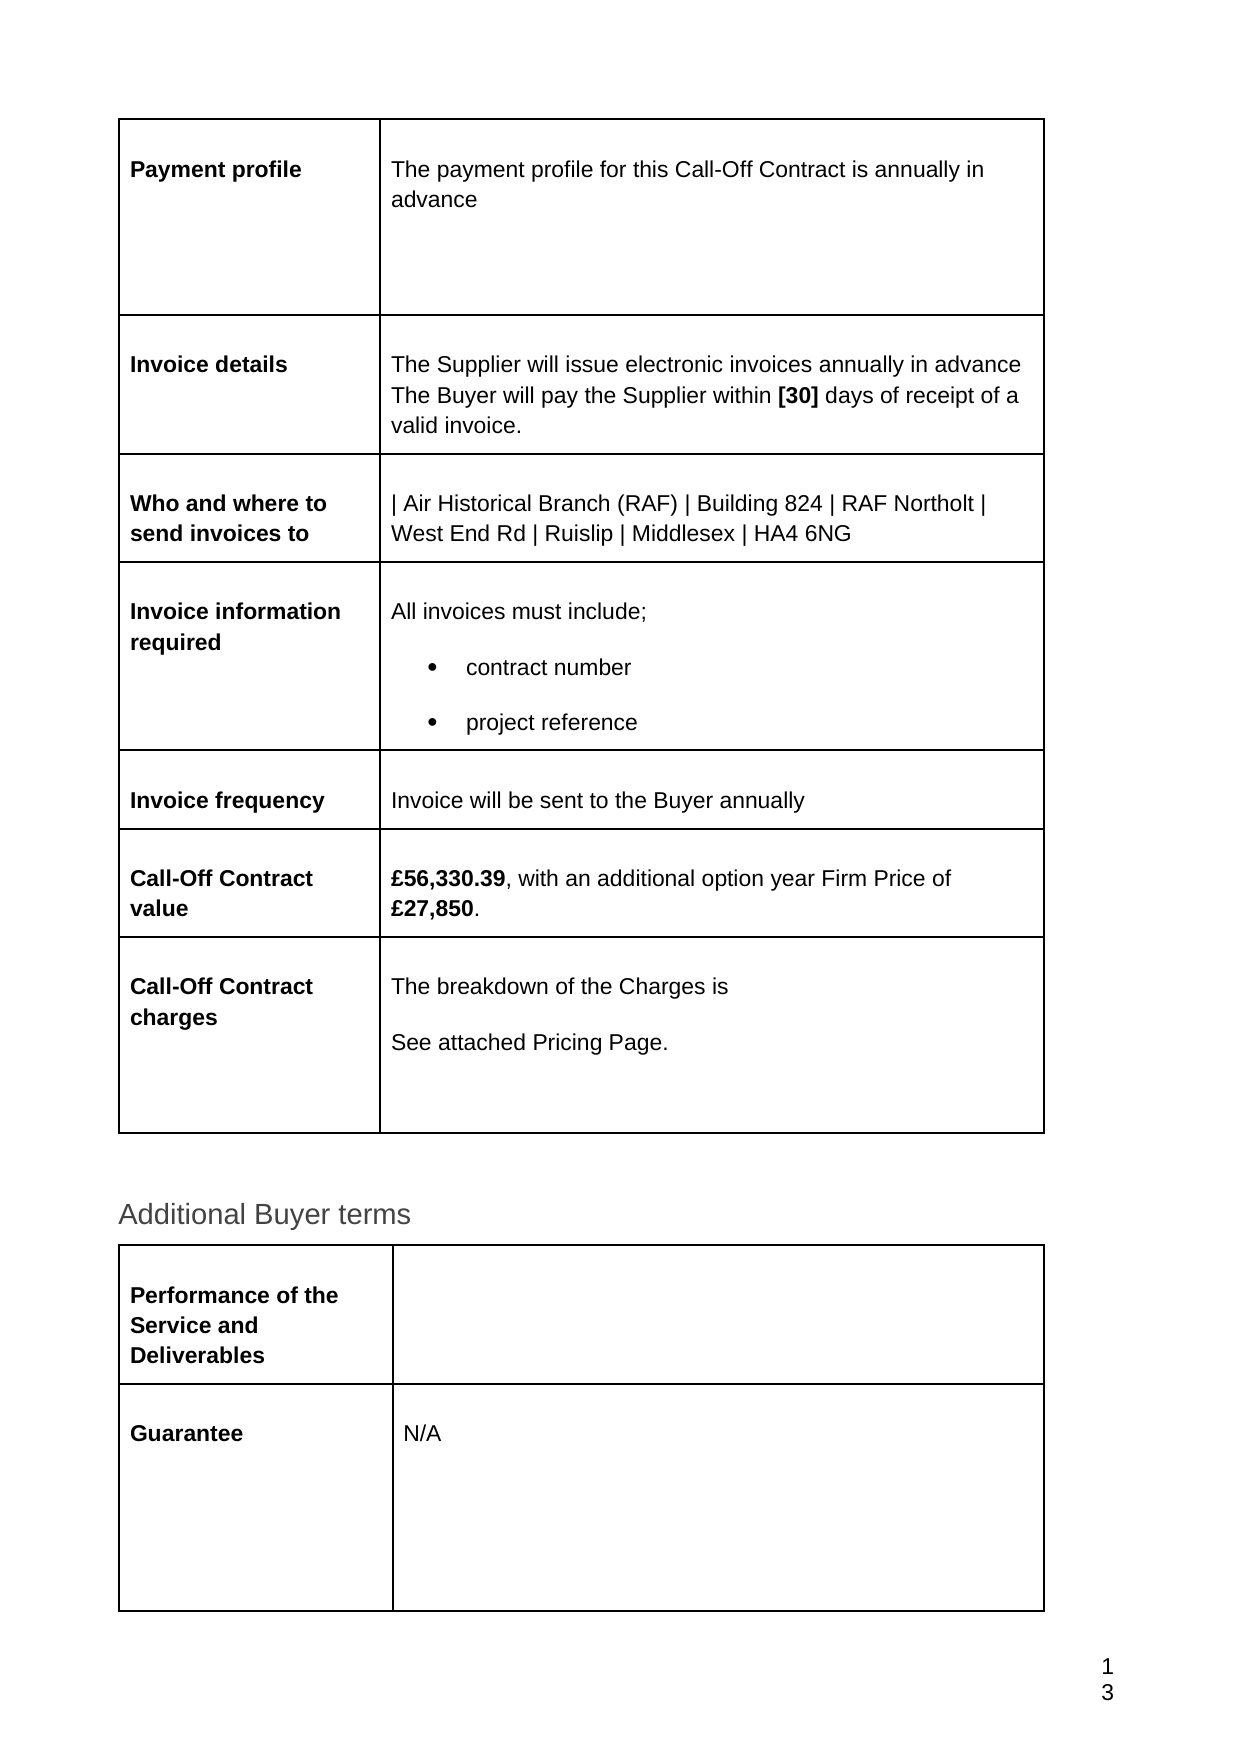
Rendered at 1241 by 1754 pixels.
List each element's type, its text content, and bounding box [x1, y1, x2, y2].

table_cell The payment profile for this Call-Off Contract is annually in advance [381, 120, 1043, 314]
table_cell Call-Off Contract charges [120, 938, 379, 1132]
subtitle Additional Buyer terms [118, 1197, 1122, 1231]
table_cell The breakdown of the Charges is See attached Pricing Page. [381, 938, 1043, 1132]
table_cell Payment profile [120, 120, 379, 314]
table_cell Invoice frequency [120, 751, 379, 827]
table_cell | Air Historical Branch (RAF) | Building 824 | RAF Northolt | West End Rd | Ruislip | Middlesex | HA4 6NG [381, 455, 1043, 561]
table_cell £56,330.39, with an additional option year Firm Price of £27,850. [381, 830, 1043, 936]
table_cell Invoice will be sent to the Buyer annually [381, 751, 1043, 827]
table_cell Invoice information required [120, 563, 379, 749]
table_cell Call-Off Contract value [120, 830, 379, 936]
table_cell Who and where to send invoices to [120, 455, 379, 561]
table_cell Guarantee [120, 1385, 392, 1610]
table_header Performance of the Service and Deliverables [120, 1246, 392, 1383]
table_header [394, 1246, 1043, 1383]
table_cell N/A [394, 1385, 1043, 1610]
table_cell The Supplier will issue electronic invoices annually in advance The Buyer will pay the Supplier within [30] days of receipt of a valid invoice. [381, 316, 1043, 452]
table_cell All invoices must include; contract number project reference [381, 563, 1043, 749]
table_cell Invoice details [120, 316, 379, 452]
